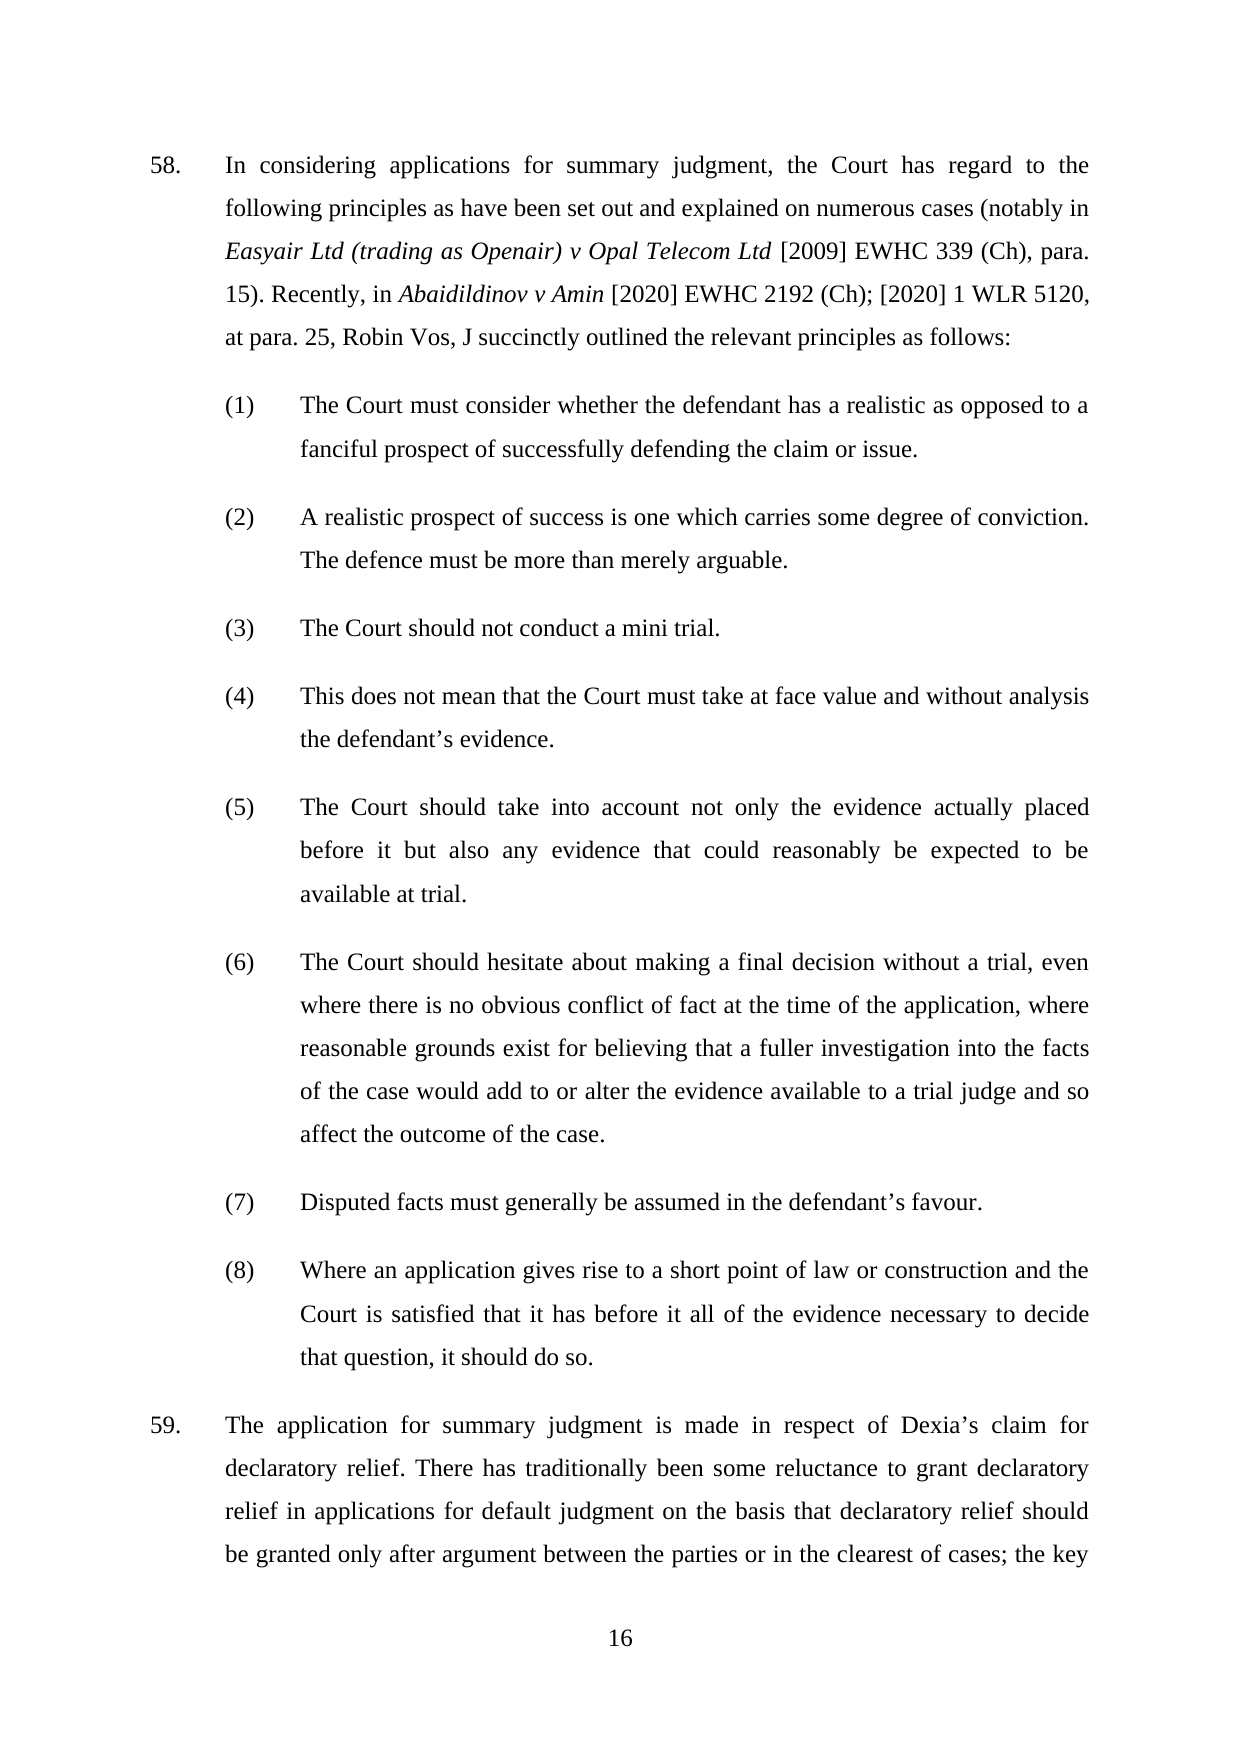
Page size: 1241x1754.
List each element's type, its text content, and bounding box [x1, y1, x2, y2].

list The Court must consider whether the defendant has a realistic as opposed to a fanciful prospect of successfully defending the claim or issue. [225, 391, 1090, 462]
list The Court should take into account not only the evidence actually placed before it but also any evidence that could reasonably be expected to be available at trial. [225, 792, 1090, 907]
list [150, 1410, 1090, 1568]
list In considering applications for summary judgment, the Court has regard to the following principles as have been set out and explained on numerous cases (notably in Easyair Ltd (trading as Openair) v Opal Telecom Ltd [2009] EWHC 339 (Ch), para. 15). Recently, in Abaidildinov v Amin [2020] EWHC 2192 (Ch); [2020] 1 WLR 5120, at para. 25, Robin Vos, J succinctly outlined the relevant principles as follows: [150, 150, 1090, 351]
list Where an application gives rise to a short point of law or construction and the Court is satisfied that it has before it all of the evidence necessary to decide that question, it should do so. [225, 1256, 1090, 1371]
list This does not mean that the Court must take at face value and without analysis the defendant’s evidence. [225, 681, 1090, 753]
list A realistic prospect of success is one which carries some degree of conviction. The defence must be more than merely arguable. [225, 502, 1090, 574]
list The Court should not conduct a mini trial. [225, 613, 1090, 642]
list Disputed facts must generally be assumed in the defendant’s favour. [225, 1187, 1090, 1216]
list The Court should hesitate about making a final decision without a trial, even where there is no obvious conflict of fact at the time of the application, where reasonable grounds exist for believing that a fuller investigation into the facts of the case would add to or alter the evidence available to a trial judge and so affect the outcome of the case. [225, 947, 1090, 1148]
